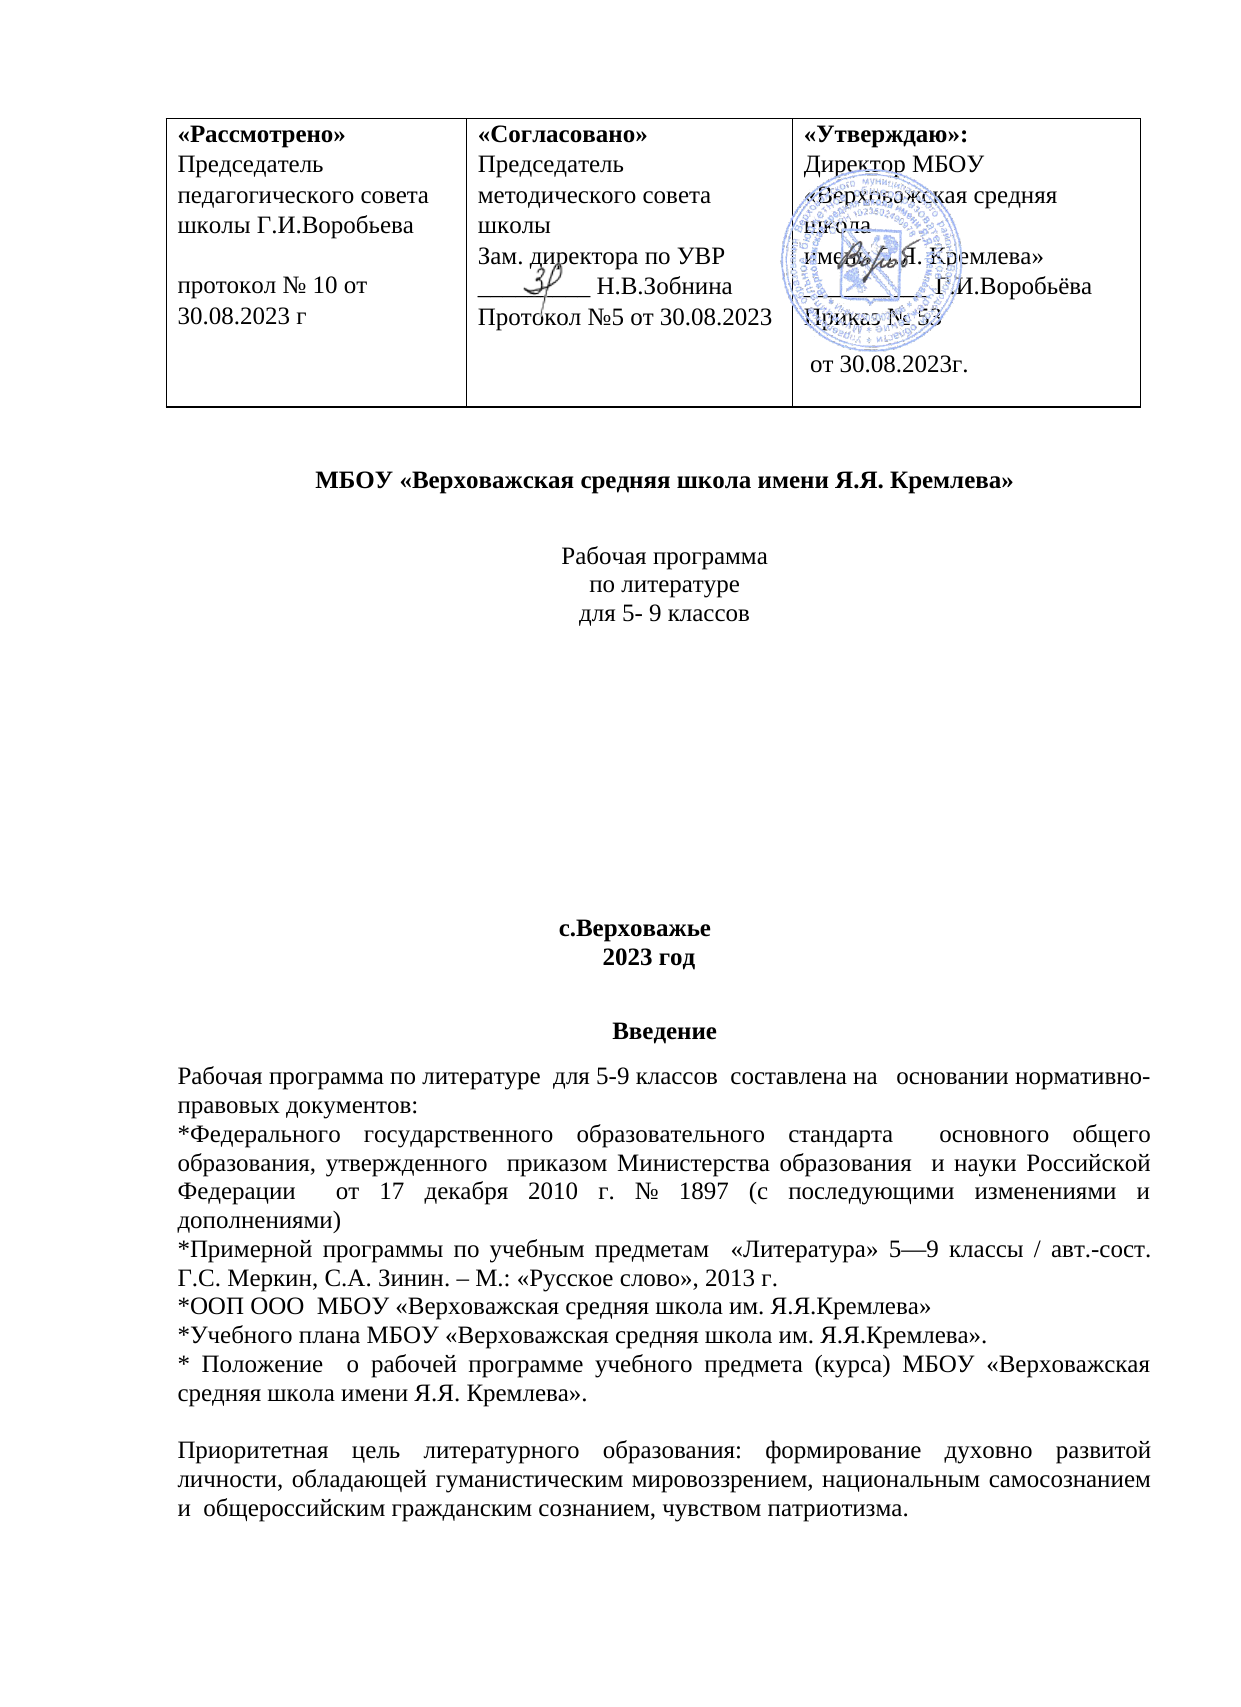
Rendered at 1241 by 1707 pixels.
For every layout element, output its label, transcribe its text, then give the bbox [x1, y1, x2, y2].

text * Положение о рабочей программе учебного предмета (курса) МБОУ «Верховажская средняя школа имени Я.Я. Кремлева». [177, 1349, 1152, 1406]
text Рабочая программа по литературе для 5-9 классов составлена на основании нормативно-правовых документов: [177, 1061, 1152, 1119]
text 2023 год [177, 942, 1152, 971]
text МБОУ «Верховажская средняя школа имени Я.Я. Кремлева» [177, 465, 1152, 494]
text *Учебного плана МБОУ «Верховажская средняя школа им. Я.Я.Кремлева». [177, 1320, 1152, 1349]
text Рабочая программа [177, 541, 1152, 569]
text Приоритетная цель литературного образования: формирование духовно развитой личности, обладающей гуманистическим мировоззрением, национальным самосознанием и общероссийским гражданским сознанием, чувством патриотизма. [177, 1435, 1152, 1521]
table_header «Рассмотрено» Председатель педагогического совета школы Г.И.Воробьева протокол № 10 от 30.08.2023 г [167, 119, 466, 406]
text *ООП ООО МБОУ «Верховажская средняя школа им. Я.Я.Кремлева» [177, 1291, 1152, 1320]
picture [472, 251, 632, 328]
text *Федерального государственного образовательного стандарта основного общего образования, утвержденного приказом Министерства образования и науки Российской Федерации от 17 декабря 2010 г. № 1897 (с последующими изменениями и дополнениями) [177, 1119, 1152, 1234]
picture [778, 163, 963, 352]
table_header «Утверждаю»: Директор МБОУ «Верховажская средняя школа имени Я.Я. Кремлева» __________ Г.И.Воробьёва Приказ № 53 от 30.08.2023г. [793, 119, 1140, 406]
text для 5- 9 классов [177, 598, 1152, 627]
table_header «Согласовано» Председатель методического совета школы Зам. директора по УВР _________ Н.В.Зобнина Протокол №5 от 30.08.2023 [467, 119, 792, 406]
text с.Верховажье [177, 913, 1152, 942]
text Введение [177, 1016, 1152, 1045]
text по литературе [177, 569, 1152, 598]
text *Примерной программы по учебным предметам «Литература» 5—9 классы / авт.-сост. Г.С. Меркин, С.А. Зинин. – М.: «Русское слово», 2013 г. [177, 1234, 1152, 1291]
